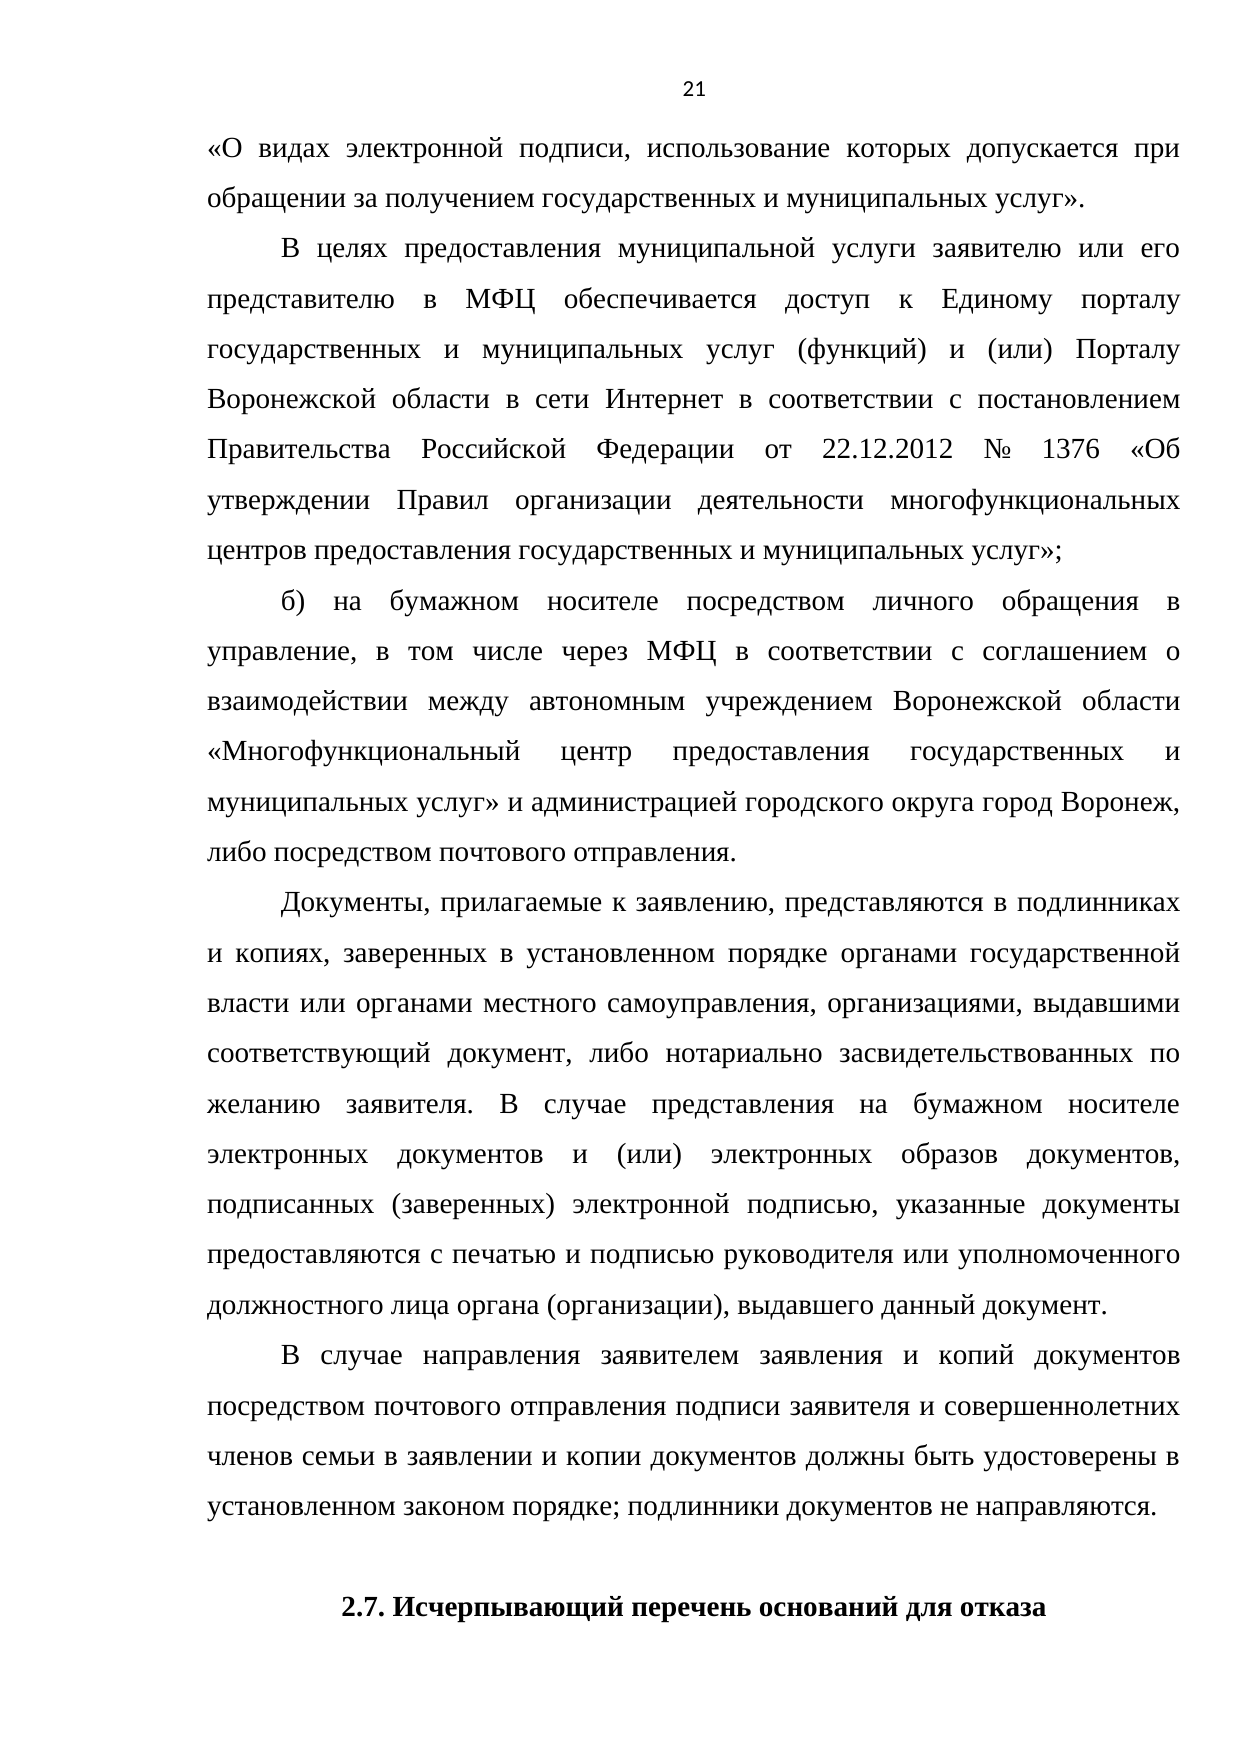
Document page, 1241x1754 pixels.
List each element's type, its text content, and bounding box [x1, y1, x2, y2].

text В случае направления заявителем заявления и копий документов посредством почтового отправления подписи заявителя и совершеннолетних членов семьи в заявлении и копии документов должны быть удостоверены в установленном законом порядке; подлинники документов не направляются. [207, 1337, 1181, 1522]
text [207, 130, 1181, 214]
text 2.7. Исчерпывающий перечень оснований для отказа [207, 1589, 1181, 1622]
text Документы, прилагаемые к заявлению, представляются в подлинниках и копиях, заверенных в установленном порядке органами государственной власти или органами местного самоуправления, организациями, выдавшими соответствующий документ, либо нотариально засвидетельствованных по желанию заявителя. В случае представления на бумажном носителе электронных документов и (или) электронных образов документов, подписанных (заверенных) электронной подписью, указанные документы предоставляются с печатью и подписью руководителя или уполномоченного должностного лица органа (организации), выдавшего данный документ. [207, 884, 1181, 1321]
text В целях предоставления муниципальной услуги заявителю или его представителю в МФЦ обеспечивается доступ к Единому порталу государственных и муниципальных услуг (функций) и (или) Порталу Воронежской области в сети Интернет в соответствии с постановлением Правительства Российской Федерации от 22.12.2012 № 1376 «Об утверждении Правил организации деятельности многофункциональных центров предоставления государственных и муниципальных услуг»; [207, 230, 1181, 566]
text б) на бумажном носителе посредством личного обращения в управление, в том числе через МФЦ в соответствии с соглашением о взаимодействии между автономным учреждением Воронежской области «Многофункциональный центр предоставления государственных и муниципальных услуг» и администрацией городского округа город Воронеж, либо посредством почтового отправления. [207, 583, 1181, 868]
